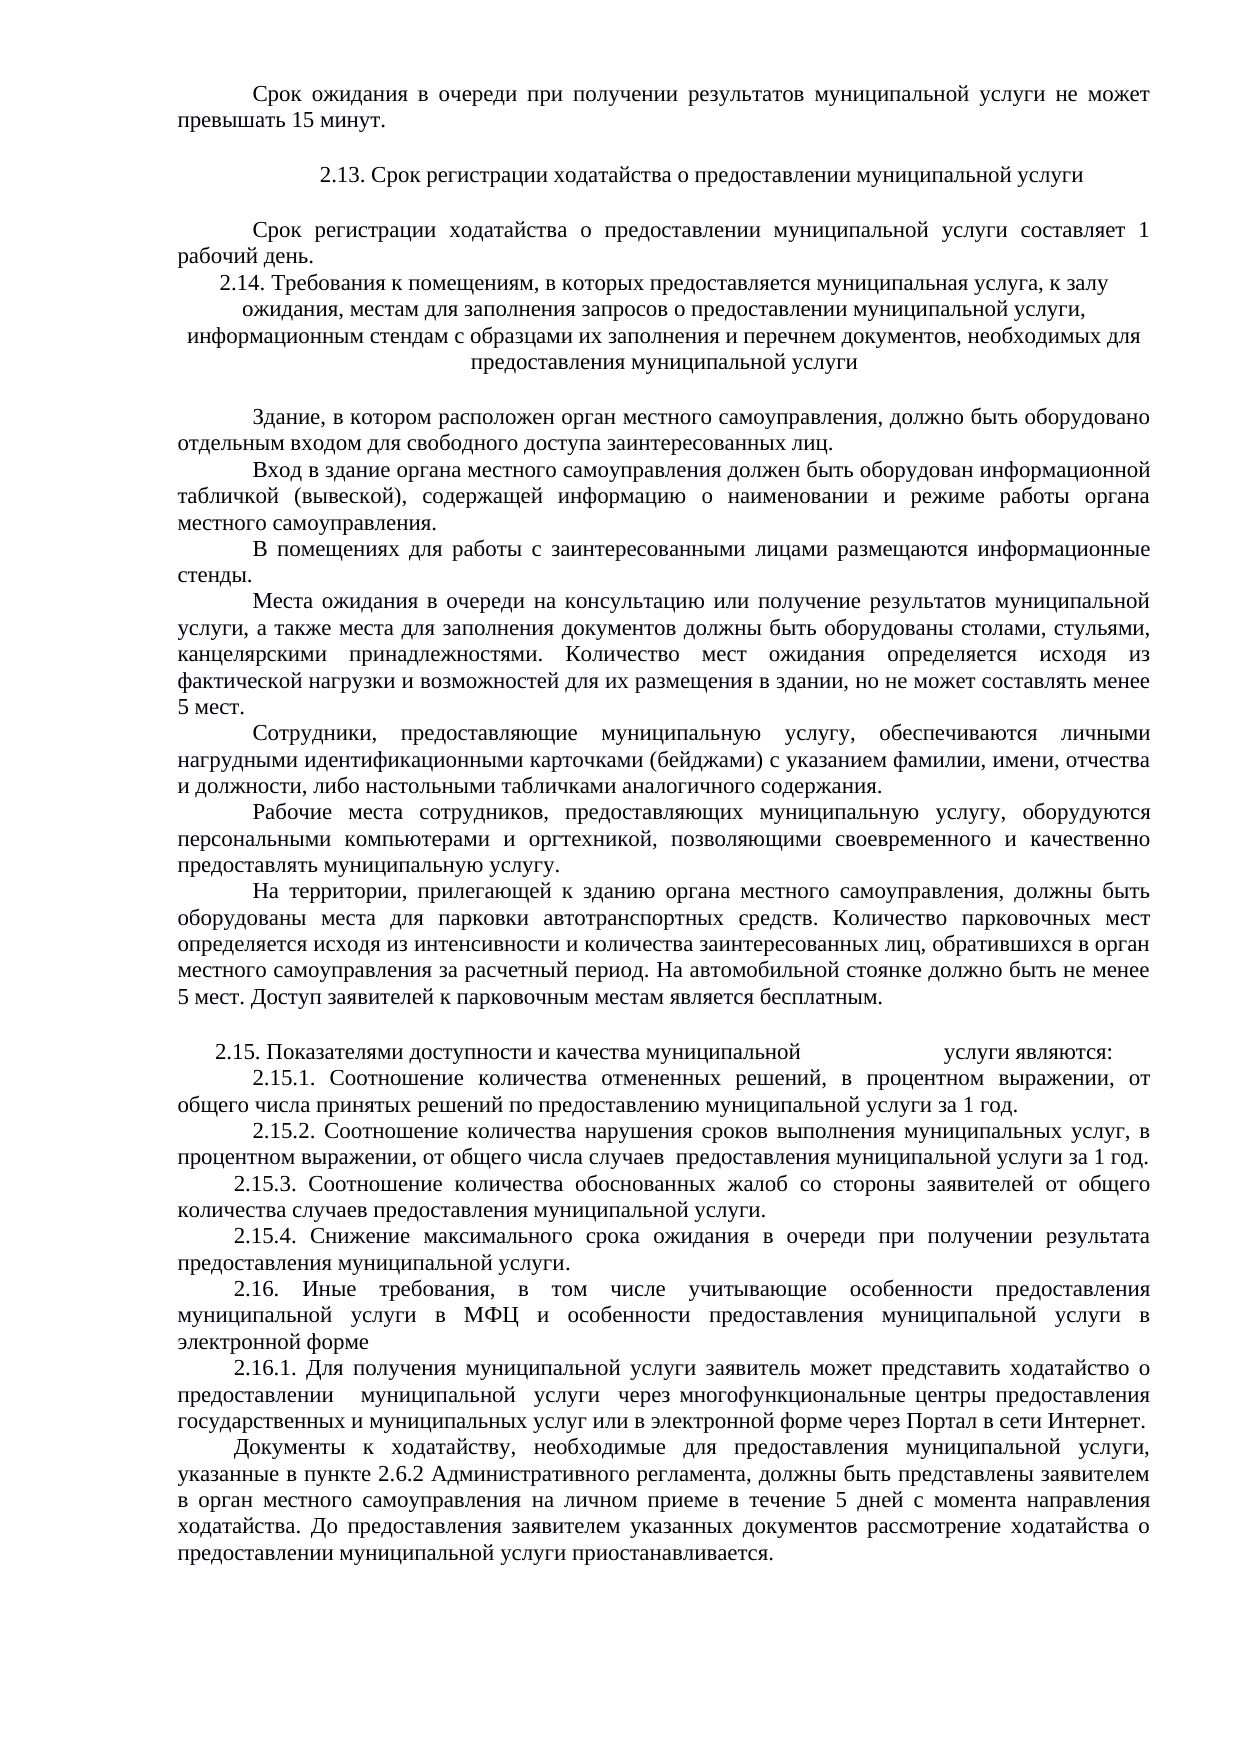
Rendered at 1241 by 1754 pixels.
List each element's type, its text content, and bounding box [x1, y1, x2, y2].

text 2.14. Требования к помещениям, в которых предоставляется муниципальная услуга, к залу ожидания, местам для заполнения запросов о предоставлении муниципальной услуги, информационным стендам с образцами их заполнения и перечнем документов, необходимых для предоставления муниципальной услуги [177, 269, 1152, 374]
text Срок регистрации ходатайства о предоставлении муниципальной услуги составляет 1 рабочий день. [177, 216, 1152, 269]
text Места ожидания в очереди на консультацию или получение результатов муниципальной услуги, а также места для заполнения документов должны быть оборудованы столами, стульями, канцелярскими принадлежностями. Количество мест ожидания определяется исходя из фактической нагрузки и возможностей для их размещения в здании, но не может составлять менее 5 мест. [177, 588, 1152, 719]
text 2.13. Срок регистрации ходатайства о предоставлении муниципальной услуги [177, 161, 1152, 187]
text Рабочие места сотрудников, предоставляющих муниципальную услугу, оборудуются персональными компьютерами и оргтехникой, позволяющими своевременного и качественно предоставлять муниципальную услугу. [177, 798, 1152, 877]
text Документы к ходатайству, необходимые для предоставления муниципальной услуги, указанные в пункте 2.6.2 Административного регламента, должны быть представлены заявителем в орган местного самоуправления на личном приеме в течение 5 дней с момента направления ходатайства. До предоставления заявителем указанных документов рассмотрение ходатайства о предоставлении муниципальной услуги приостанавливается. [177, 1433, 1152, 1565]
text Вход в здание органа местного самоуправления должен быть оборудован информационной табличкой (вывеской), содержащей информацию о наименовании и режиме работы органа местного самоуправления. [177, 456, 1152, 535]
text 2.16.1. Для получения муниципальной услуги заявитель может представить ходатайство о предоставлении муниципальной услуги через многофункциональные центры предоставления государственных и муниципальных услуг или в электронной форме через Портал в сети Интернет. [177, 1354, 1152, 1433]
text На территории, прилегающей к зданию органа местного самоуправления, должны быть оборудованы места для парковки автотранспортных средств. Количество парковочных мест определяется исходя из интенсивности и количества заинтересованных лиц, обратившихся в орган местного самоуправления за расчетный период. На автомобильной стоянке должно быть не менее 5 мест. Доступ заявителей к парковочным местам является бесплатным. [177, 877, 1152, 1009]
text В помещениях для работы с заинтересованными лицами размещаются информационные стенды. [177, 535, 1152, 588]
text 2.15.1. Соотношение количества отмененных решений, в процентном выражении, от общего числа принятых решений по предоставлению муниципальной услуги за 1 год. [177, 1064, 1152, 1117]
text Здание, в котором расположен орган местного самоуправления, должно быть оборудовано отдельным входом для свободного доступа заинтересованных лиц. [177, 403, 1152, 456]
text Срок ожидания в очереди при получении результатов муниципальной услуги не может превышать 15 минут. [177, 80, 1152, 132]
text Сотрудники, предоставляющие муниципальную услугу, обеспечиваются личными нагрудными идентификационными карточками (бейджами) с указанием фамилии, имени, отчества и должности, либо настольными табличками аналогичного содержания. [177, 719, 1152, 798]
text 2.15.4. Снижение максимального срока ожидания в очереди при получении результата предоставления муниципальной услуги. [177, 1222, 1152, 1275]
text 2.16. Иные требования, в том числе учитывающие особенности предоставления муниципальной услуги в МФЦ и особенности предоставления муниципальной услуги в электронной форме [177, 1275, 1152, 1354]
text 2.15.3. Соотношение количества обоснованных жалоб со стороны заявителей от общего количества случаев предоставления муниципальной услуги. [177, 1170, 1152, 1222]
text 2.15.2. Соотношение количества нарушения сроков выполнения муниципальных услуг, в процентном выражении, от общего числа случаев предоставления муниципальной услуги за 1 год. [177, 1117, 1152, 1170]
text 2.15. Показателями доступности и качества муниципальной услуги являются: [177, 1038, 1152, 1064]
